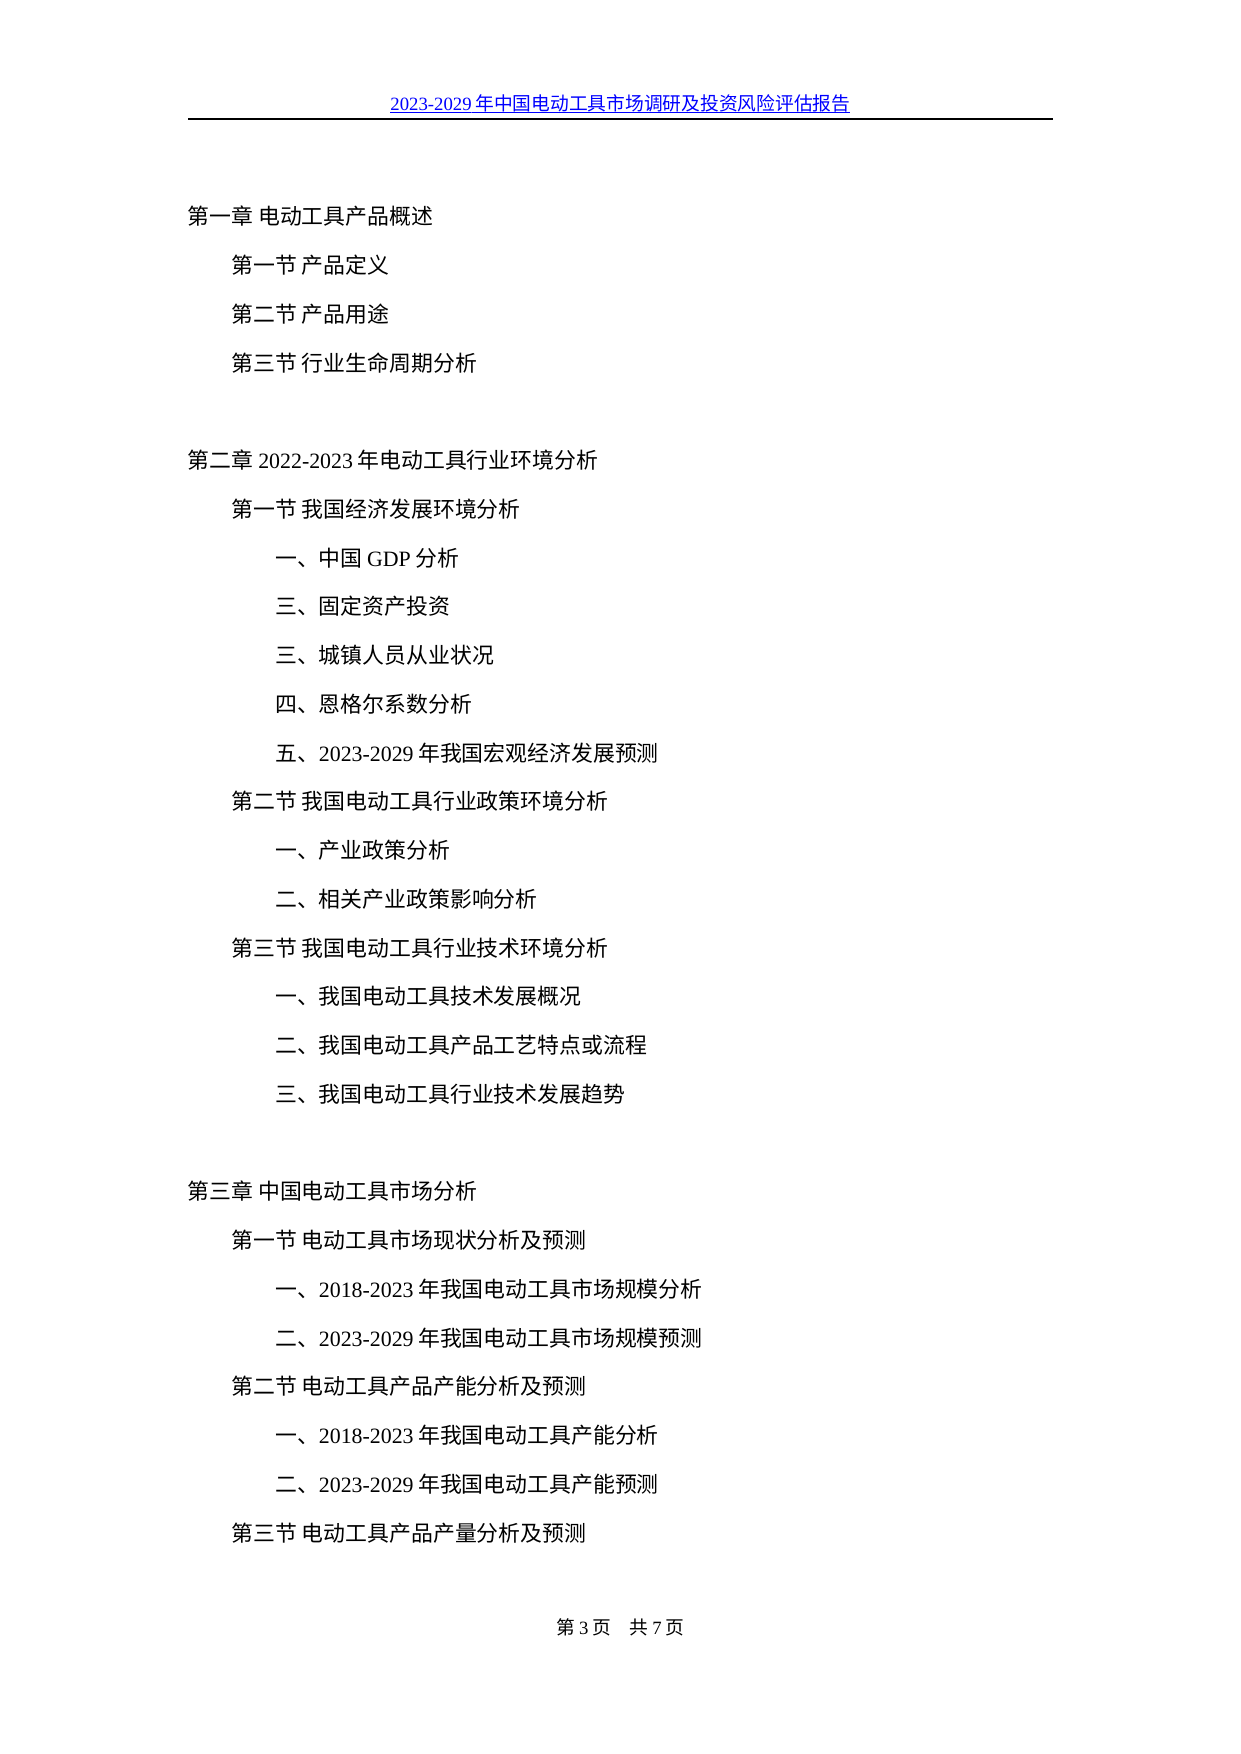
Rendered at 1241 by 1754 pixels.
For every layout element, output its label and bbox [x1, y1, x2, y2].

text [187, 150, 1053, 1548]
